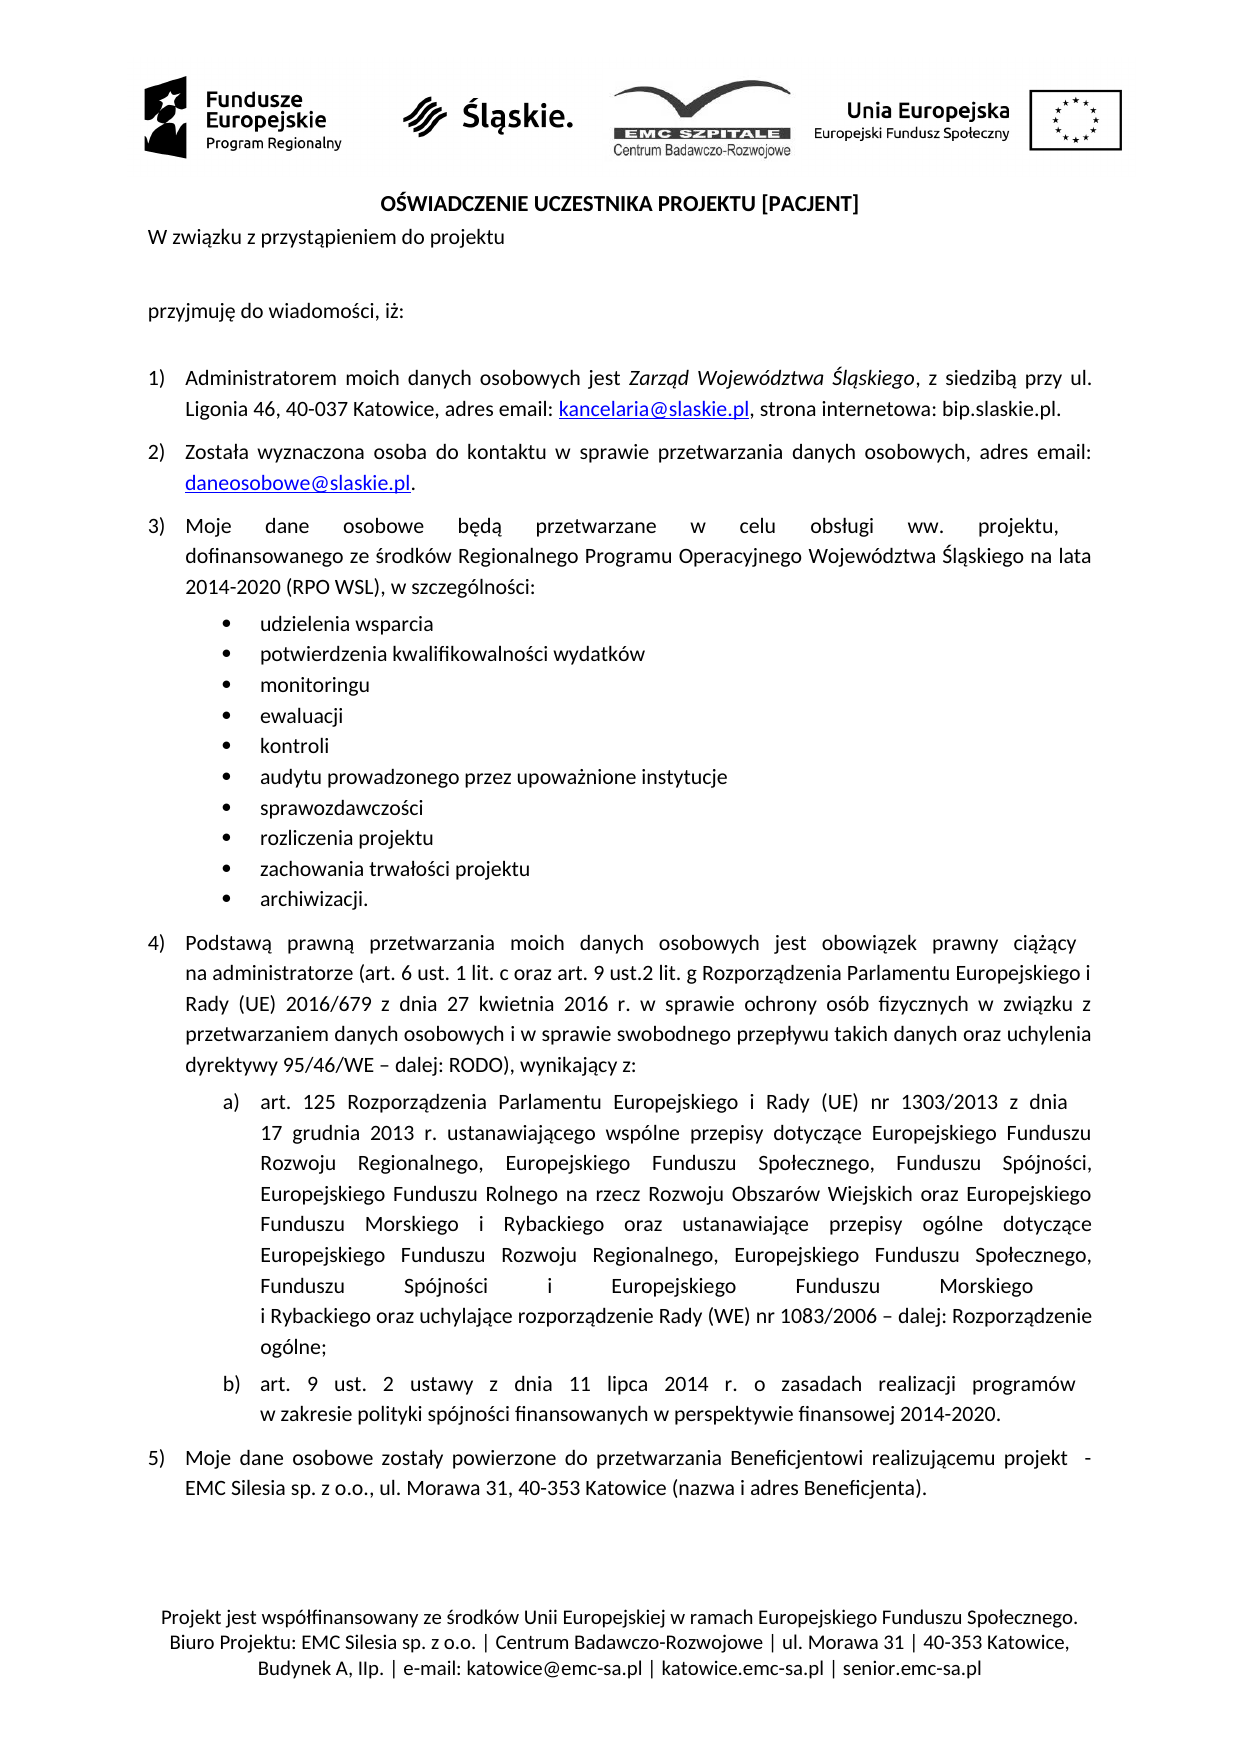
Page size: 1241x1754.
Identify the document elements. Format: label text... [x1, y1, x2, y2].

text OŚWIADCZENIE UCZESTNIKA PROJEKTU [PACJENT] [148, 189, 1093, 217]
list audytu prowadzonego przez upoważnione instytucje [223, 763, 1093, 790]
text W związku z przystąpieniem do projektu [148, 223, 1093, 250]
list potwierdzenia kwalifikowalności wydatków [223, 641, 1093, 667]
list zachowania trwałości projektu [223, 855, 1093, 882]
list udzielenia wsparcia [223, 610, 1093, 637]
list Podstawą prawną przetwarzania moich danych osobowych jest obowiązek prawny ciążący na administratorze (art. 6 ust. 1 lit. c oraz art. 9 ust.2 lit. g Rozporządzenia Parlamentu Europejskiego i Rady (UE) 2016/679 z dnia 27 kwietnia 2016 r. w sprawie ochrony osób fizycznych w związku z przetwarzaniem danych osobowych i w sprawie swobodnego przepływu takich danych oraz uchylenia dyrektywy 95/46/WE – dalej: RODO), wynikający z: [148, 929, 1093, 1078]
list ewaluacji [223, 702, 1093, 728]
list rozliczenia projektu [223, 824, 1093, 851]
list Administratorem moich danych osobowych jest Zarząd Województwa Śląskiego, z siedzibą przy ul. Ligonia 46, 40-037 Katowice, adres email: kancelaria@slaskie.pl, strona internetowa: bip.slaskie.pl. [148, 364, 1093, 422]
list art. 9 ust. 2 ustawy z dnia 11 lipca 2014 r. o zasadach realizacji programów w zakresie polityki spójności finansowanych w perspektywie finansowej 2014-2020. [223, 1370, 1093, 1427]
list sprawozdawczości [223, 794, 1093, 820]
list Moje dane osobowe będą przetwarzane w celu obsługi ww. projektu, dofinansowanego ze środków Regionalnego Programu Operacyjnego Województwa Śląskiego na lata 2014-2020 (RPO WSL), w szczególności: [148, 512, 1093, 600]
text przyjmuję do wiadomości, iż: [148, 297, 1093, 323]
list kontroli [223, 732, 1093, 759]
list Moje dane osobowe zostały powierzone do przetwarzania Beneficjentowi realizującemu projekt - EMC Silesia sp. z o.o., ul. Morawa 31, 40-353 Katowice (nazwa i adres Beneficjenta). [148, 1444, 1093, 1501]
list art. 125 Rozporządzenia Parlamentu Europejskiego i Rady (UE) nr 1303/2013 z dnia 17 grudnia 2013 r. ustanawiającego wspólne przepisy dotyczące Europejskiego Funduszu Rozwoju Regionalnego, Europejskiego Funduszu Społecznego, Funduszu Spójności, Europejskiego Funduszu Rolnego na rzecz Rozwoju Obszarów Wiejskich oraz Europejskiego Funduszu Morskiego i Rybackiego oraz ustanawiające przepisy ogólne dotyczące Europejskiego Funduszu Rozwoju Regionalnego, Europejskiego Funduszu Społecznego, Funduszu Spójności i Europejskiego Funduszu Morskiego i Rybackiego oraz uchylające rozporządzenie Rady (WE) nr 1083/2006 – dalej: Rozporządzenie ogólne; [223, 1088, 1093, 1360]
list Została wyznaczona osoba do kontaktu w sprawie przetwarzania danych osobowych, adres email: daneosobowe@slaskie.pl. [148, 438, 1093, 495]
picture [126, 57, 1136, 177]
list monitoringu [223, 671, 1093, 698]
list archiwizacji. [223, 886, 1093, 912]
